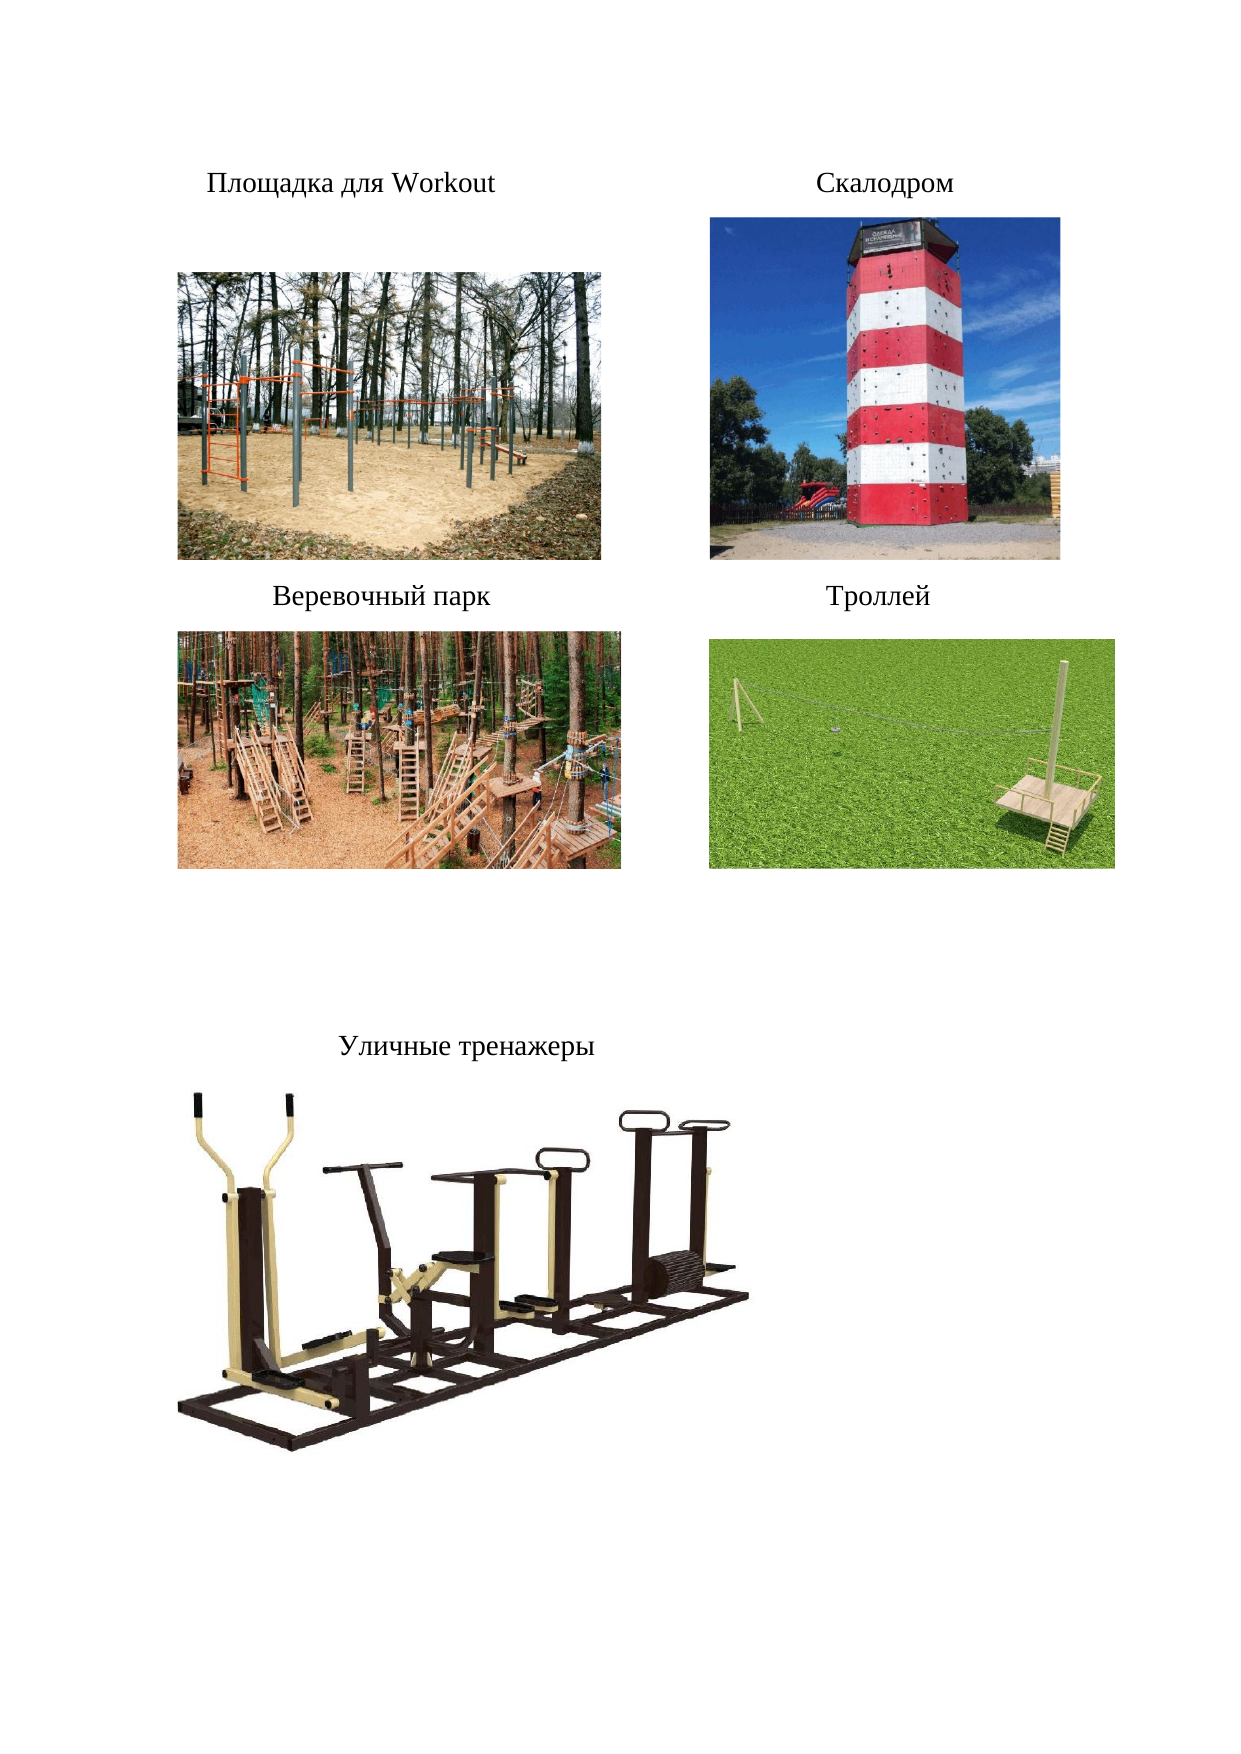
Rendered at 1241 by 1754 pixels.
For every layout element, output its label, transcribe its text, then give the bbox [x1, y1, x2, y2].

picture [709, 217, 1061, 560]
text Площадка для Workout Скалодром [177, 165, 1152, 198]
picture [177, 1080, 761, 1457]
picture [177, 631, 622, 869]
text Уличные тренажеры [177, 1028, 1152, 1062]
text Веревочный парк Троллей [177, 578, 1152, 612]
picture [177, 272, 602, 560]
picture [709, 639, 1115, 869]
